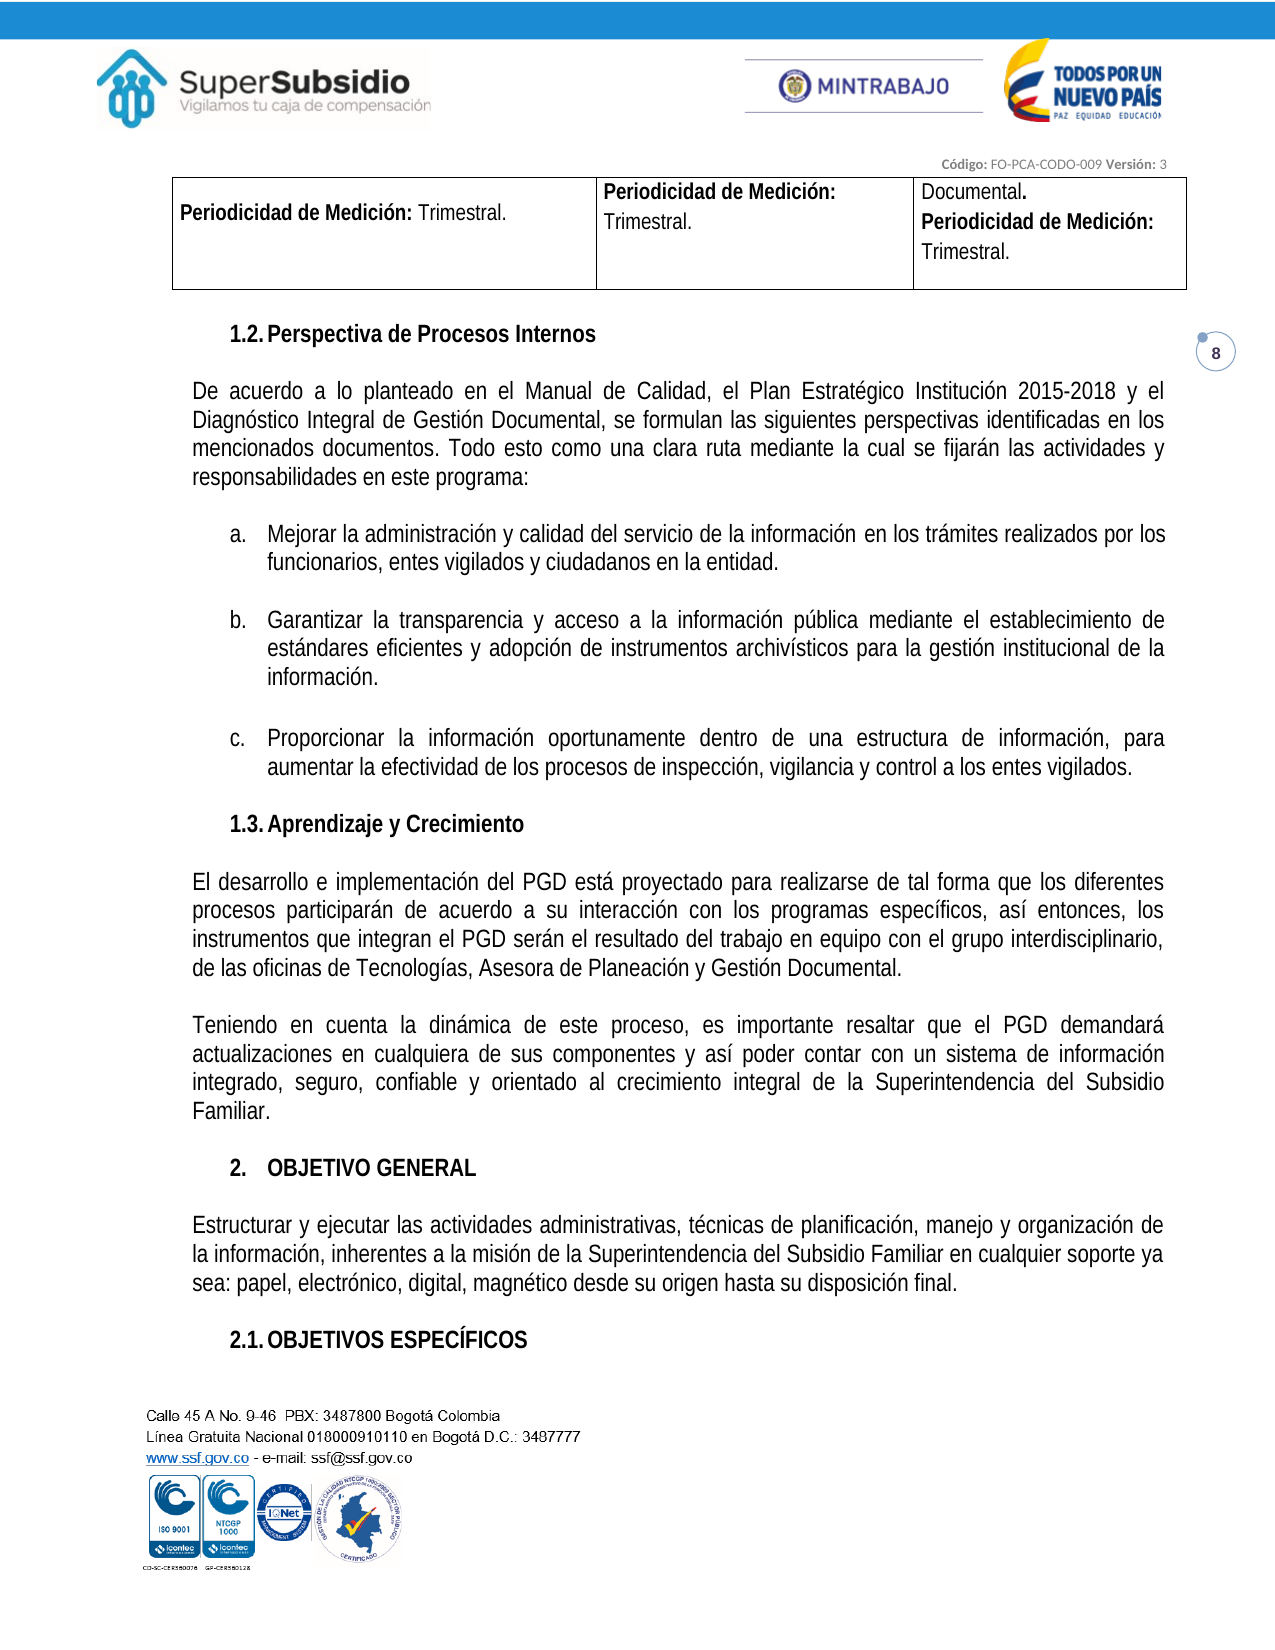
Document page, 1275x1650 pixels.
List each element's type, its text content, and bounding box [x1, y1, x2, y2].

list Mejorar la administración y calidad del servicio de la información en los trámites realizados por los funcionarios, entes vigilados y ciudadanos en la entidad. [229, 519, 1167, 576]
picture [744, 38, 1162, 122]
list Perspectiva de Procesos Internos [229, 319, 1167, 347]
text El desarrollo e implementación del PGD está proyectado para realizarse de tal forma que los diferentes procesos participarán de acuerdo a su interacción con los programas específicos, así entonces, los instrumentos que integran el PGD serán el resultado del trabajo en equipo con el grupo interdisciplinario, de las oficinas de Tecnologías, Asesora de Planeación y Gestión Documental. [192, 867, 1167, 981]
list Garantizar la transparencia y acceso a la información pública mediante el establecimiento de estándares eficientes y adopción de instrumentos archivísticos para la gestión institucional de la información. [229, 604, 1167, 691]
list OBJETIVO GENERAL [229, 1153, 1167, 1182]
text Estructurar y ejecutar las actividades administrativas, técnicas de planificación, manejo y organización de la información, inherentes a la misión de la Superintendencia del Subsidio Familiar en cualquier soporte ya sea: papel, electrónico, digital, magnético desde su origen hasta su disposición final. [192, 1210, 1167, 1296]
picture [96, 47, 431, 131]
list OBJETIVOS ESPECÍFICOS [229, 1325, 1167, 1354]
list Aprendizaje y Crecimiento [229, 809, 1167, 838]
text De acuerdo a lo planteado en el Manual de Calidad, el Plan Estratégico Institución 2015-2018 y el Diagnóstico Integral de Gestión Documental, se formulan las siguientes perspectivas identificadas en los mencionados documentos. Todo esto como una clara ruta mediante la cual se fijarán las actividades y responsabilidades en este programa: [192, 376, 1167, 491]
picture [132, 1399, 653, 1577]
list Proporcionar la información oportunamente dentro de una estructura de información, para aumentar la efectividad de los procesos de inspección, vigilancia y control a los entes vigilados. [229, 723, 1167, 781]
text Teniendo en cuenta la dinámica de este proceso, es importante resaltar que el PGD demandará actualizaciones en cualquiera de sus componentes y así poder contar con un sistema de información integrado, seguro, confiable y orientado al crecimiento integral de la Superintendencia del Subsidio Familiar. [192, 1010, 1167, 1124]
